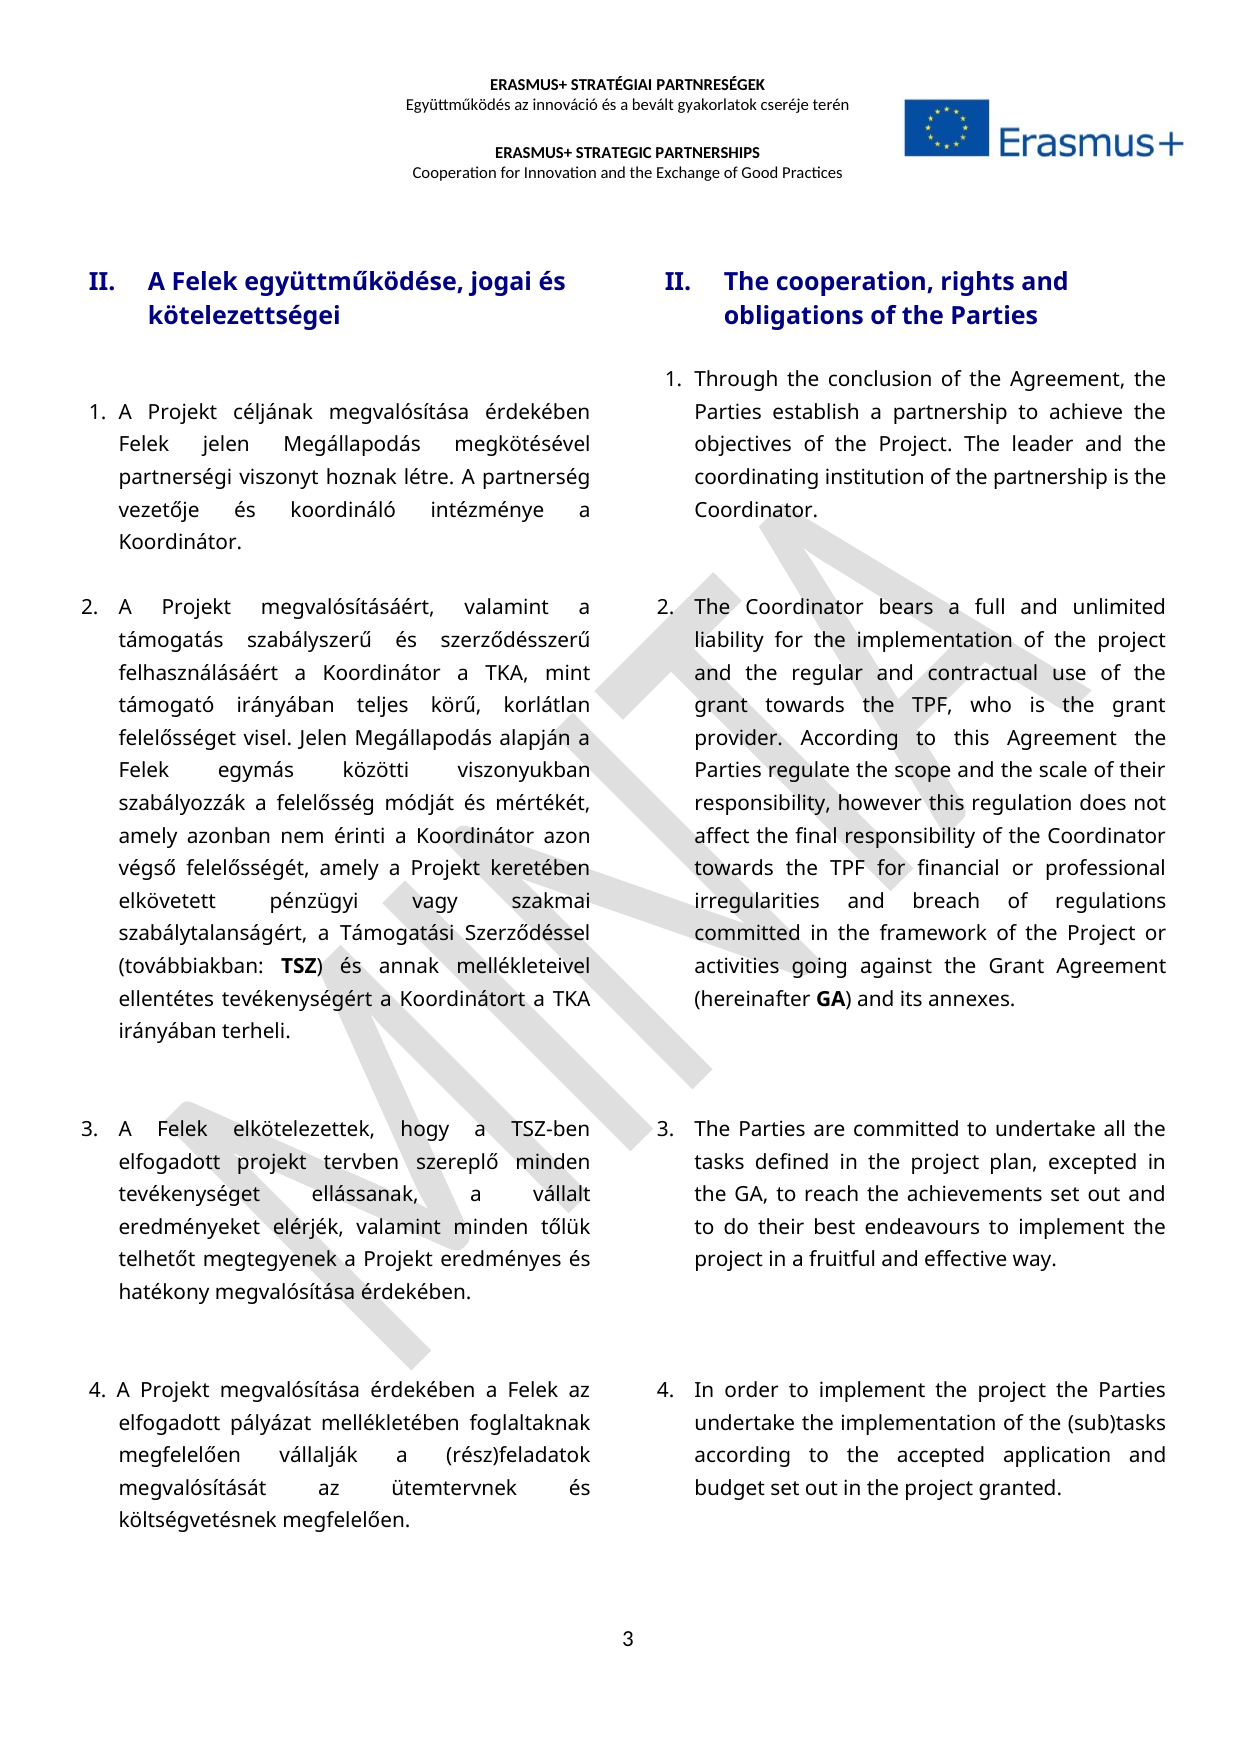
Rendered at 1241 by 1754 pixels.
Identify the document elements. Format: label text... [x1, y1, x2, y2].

list A Projekt céljának megvalósítása érdekében Felek jelen Megállapodás megkötésével partnerségi viszonyt hoznak létre. A partnerség vezetője és koordináló intézménye a Koordinátor. [89, 397, 591, 556]
subtitle The cooperation, rights and obligations of the Parties [664, 263, 1167, 332]
list A Felek elkötelezettek, hogy a TSZ-ben elfogadott projekt tervben szereplő minden tevékenységet ellássanak, a vállalt eredményeket elérjék, valamint minden tőlük telhetőt megtegyenek a Projekt eredményes és hatékony megvalósítása érdekében. [81, 1114, 591, 1306]
text 4. A Projekt megvalósítása érdekében a Felek az elfogadott pályázat mellékletében foglaltaknak megfelelően vállalják a (rész)feladatok megvalósítását az ütemtervnek és költségvetésnek megfelelően. [89, 1375, 591, 1534]
list Through the conclusion of the Agreement, the Parties establish a partnership to achieve the objectives of the Project. The leader and the coordinating institution of the partnership is the Coordinator. [664, 364, 1167, 523]
list The Parties are committed to undertake all the tasks defined in the project plan, excepted in the GA, to reach the achievements set out and to do their best endeavours to implement the project in a fruitful and effective way. [657, 1114, 1167, 1273]
list A Projekt megvalósításáért, valamint a támogatás szabályszerű és szerződésszerű felhasználásáért a Koordinátor a TKA, mint támogató irányában teljes körű, korlátlan felelősséget visel. Jelen Megállapodás alapján a Felek egymás közötti viszonyukban szabályozzák a felelősség módját és mértékét, amely azonban nem érinti a Koordinátor azon végső felelősségét, amely a Projekt keretében elkövetett pénzügyi vagy szakmai szabálytalanságért, a Támogatási Szerződéssel (továbbiakban: TSZ) és annak mellékleteivel ellentétes tevékenységért a Koordinátort a TKA irányában terheli. [81, 592, 591, 1045]
picture [888, 83, 1198, 172]
list In order to implement the project the Parties undertake the implementation of the (sub)tasks according to the accepted application and budget set out in the project granted. [657, 1375, 1167, 1501]
list The Coordinator bears a full and unlimited liability for the implementation of the project and the regular and contractual use of the grant towards the TPF, who is the grant provider. According to this Agreement the Parties regulate the scope and the scale of their responsibility, however this regulation does not affect the final responsibility of the Coordinator towards the TPF for financial or professional irregularities and breach of regulations committed in the framework of the Project or activities going against the Grant Agreement (hereinafter GA) and its annexes. [657, 592, 1167, 1012]
subtitle A Felek együttműködése, jogai és kötelezettségei [89, 263, 591, 332]
